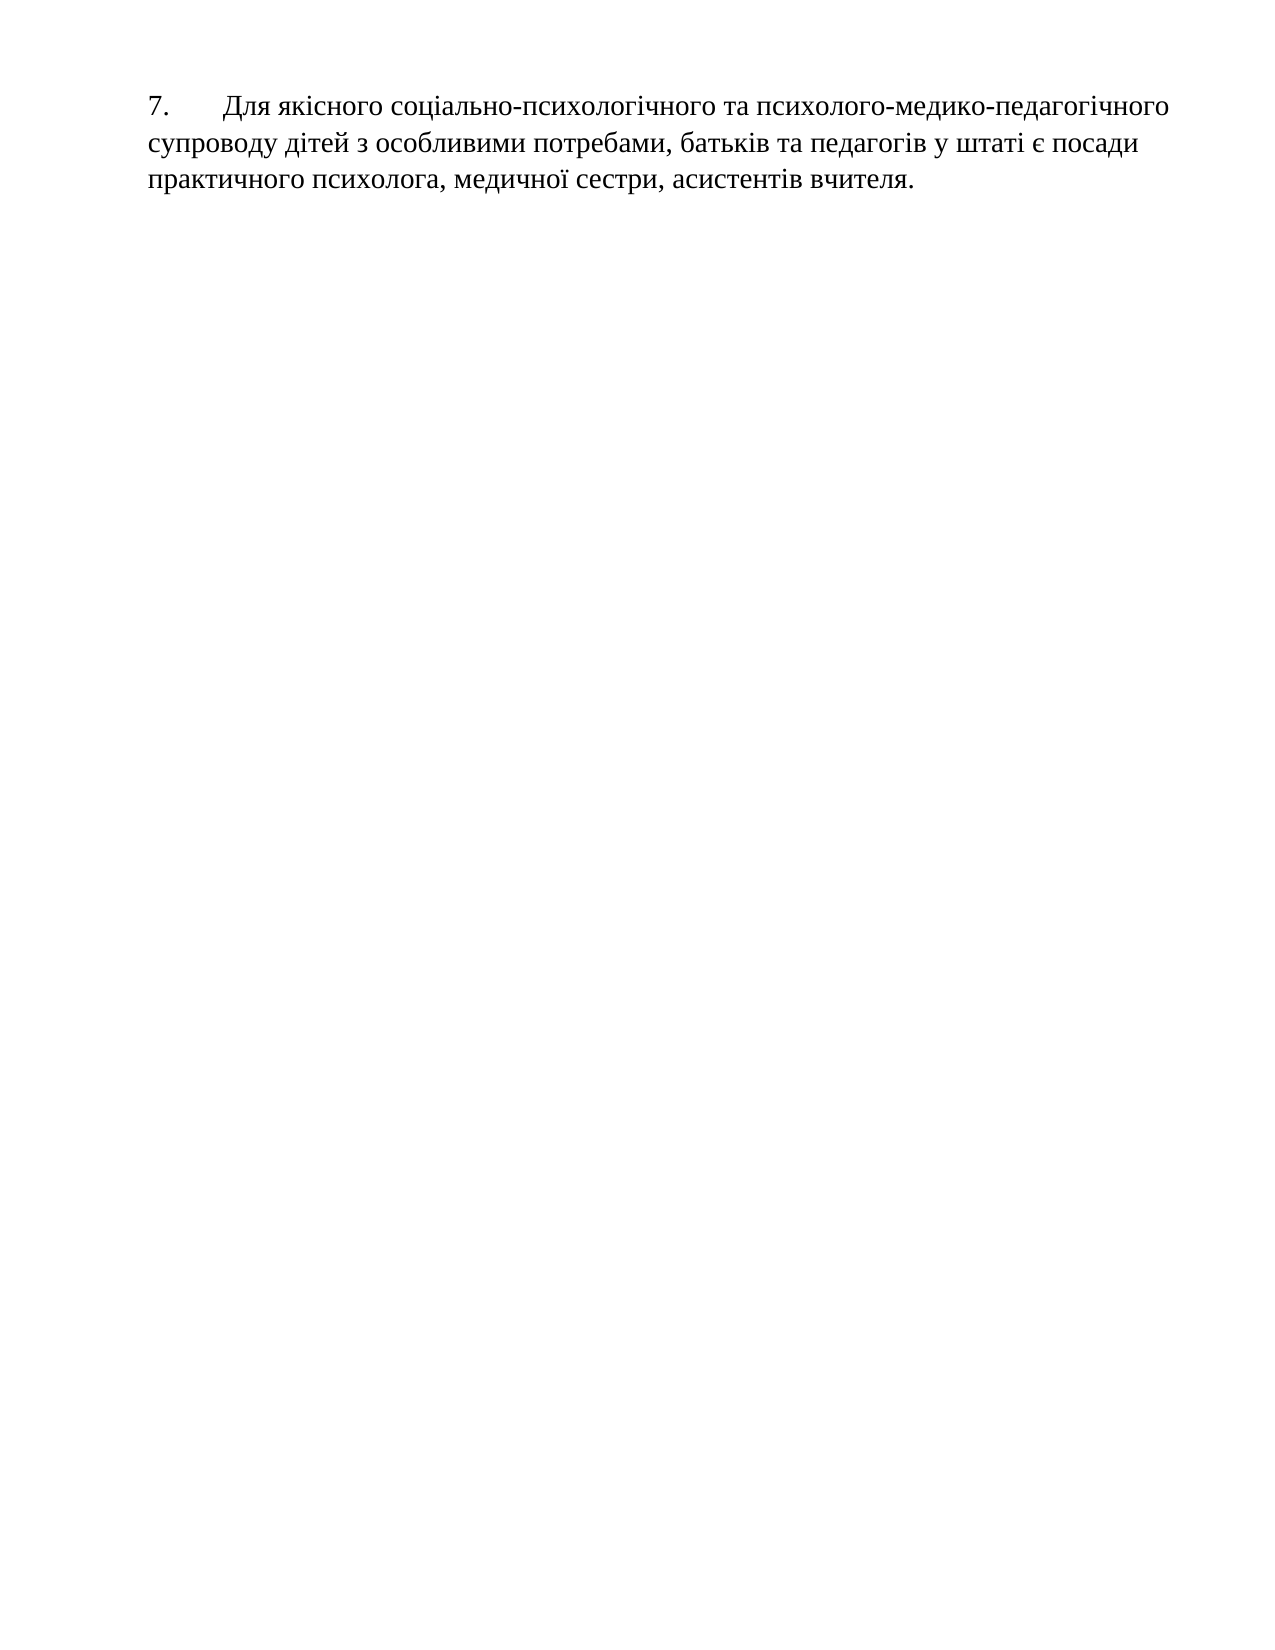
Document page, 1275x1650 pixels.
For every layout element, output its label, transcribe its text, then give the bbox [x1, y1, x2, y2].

text 7. Для якісного соціально-психологічного та психолого-медико-педагогічного супроводу дітей з особливими потребами, батьків та педагогів у штаті є посади практичного психолога, медичної сестри, асистентів вчителя. [148, 88, 1186, 194]
